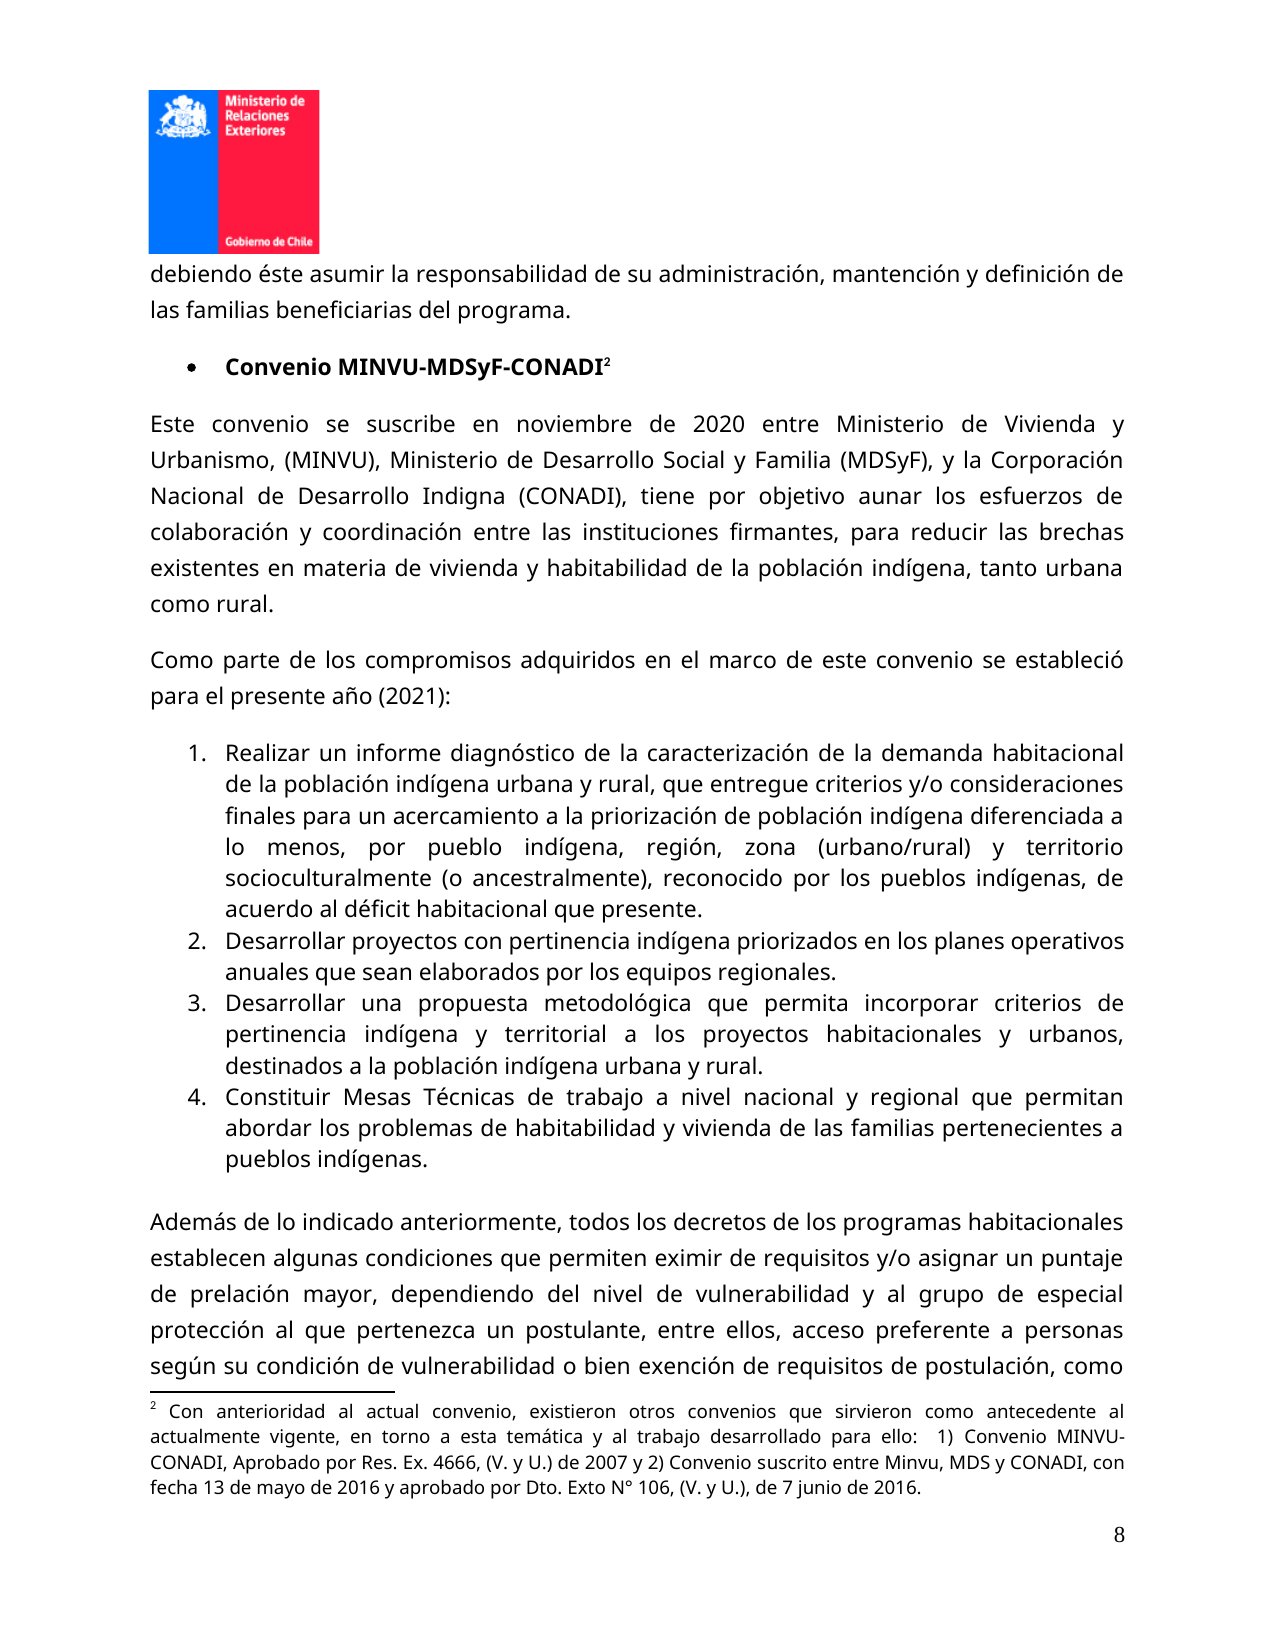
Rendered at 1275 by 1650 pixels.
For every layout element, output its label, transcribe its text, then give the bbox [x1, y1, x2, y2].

text Este convenio se suscribe en noviembre de 2020 entre Ministerio de Vivienda y Urbanismo, (MINVU), Ministerio de Desarrollo Social y Familia (MDSyF), y la Corporación Nacional de Desarrollo Indigna (CONADI), tiene por objetivo aunar los esfuerzos de colaboración y coordinación entre las instituciones firmantes, para reducir las brechas existentes en materia de vivienda y habitabilidad de la población indígena, tanto urbana como rural. [150, 408, 1125, 619]
list Realizar un informe diagnóstico de la caracterización de la demanda habitacional de la población indígena urbana y rural, que entregue criterios y/o consideraciones finales para un acercamiento a la priorización de población indígena diferenciada a lo menos, por pueblo indígena, región, zona (urbano/rural) y territorio socioculturalmente (o ancestralmente), reconocido por los pueblos indígenas, de acuerdo al déficit habitacional que presente. [187, 737, 1125, 924]
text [150, 1206, 1125, 1381]
list Constituir Mesas Técnicas de trabajo a nivel nacional y regional que permitan abordar los problemas de habitabilidad y vivienda de las familias pertenecientes a pueblos indígenas. [187, 1081, 1125, 1174]
list Convenio MINVU-MDSyF-CONADI [187, 351, 1125, 382]
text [150, 150, 1125, 326]
text Como parte de los compromisos adquiridos en el marco de este convenio se estableció para el presente año (2021): [150, 644, 1125, 712]
list Desarrollar una propuesta metodológica que permita incorporar criterios de pertinencia indígena y territorial a los proyectos habitacionales y urbanos, destinados a la población indígena urbana y rural. [187, 987, 1125, 1081]
list Desarrollar proyectos con pertinencia indígena priorizados en los planes operativos anuales que sean elaborados por los equipos regionales. [187, 924, 1125, 987]
picture [148, 90, 320, 254]
